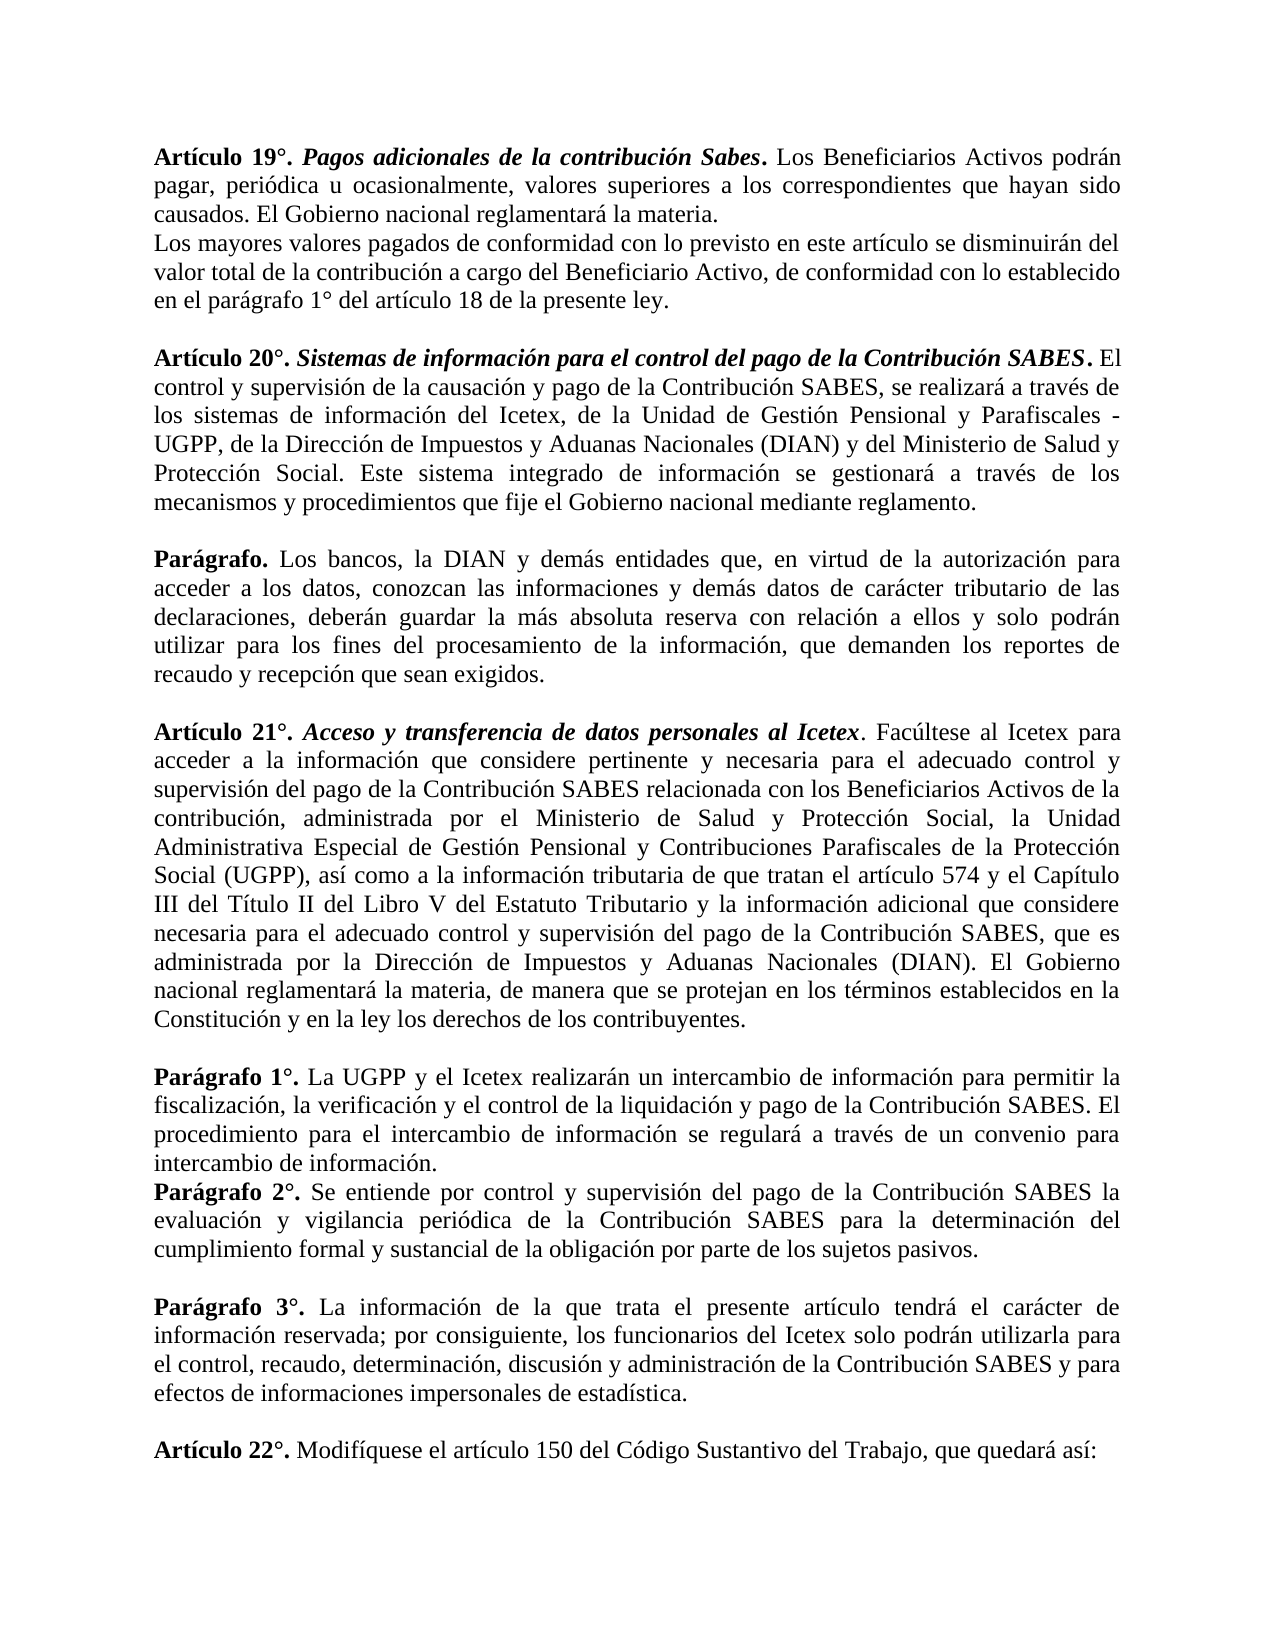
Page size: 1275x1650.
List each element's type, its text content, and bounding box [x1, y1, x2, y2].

text Artículo 20°. Sistemas de información para el control del pago de la Contribución SABES. El control y supervisión de la causación y pago de la Contribución SABES, se realizará a través de los sistemas de información del Icetex, de la Unidad de Gestión Pensional y Parafiscales - UGPP, de la Dirección de Impuestos y Aduanas Nacionales (DIAN) y del Ministerio de Salud y Protección Social. Este sistema integrado de información se gestionará a través de los mecanismos y procedimientos que fije el Gobierno nacional mediante reglamento. [153, 343, 1121, 516]
text Artículo 21°. Acceso y transferencia de datos personales al Icetex. Facúltese al Icetex para acceder a la información que considere pertinente y necesaria para el adecuado control y supervisión del pago de la Contribución SABES relacionada con los Beneficiarios Activos de la contribución, administrada por el Ministerio de Salud y Protección Social, la Unidad Administrativa Especial de Gestión Pensional y Contribuciones Parafiscales de la Protección Social (UGPP), así como a la información tributaria de que tratan el artículo 574 y el Capítulo III del Título II del Libro V del Estatuto Tributario y la información adicional que considere necesaria para el adecuado control y supervisión del pago de la Contribución SABES, que es administrada por la Dirección de Impuestos y Aduanas Nacionales (DIAN). El Gobierno nacional reglamentará la materia, de manera que se protejan en los términos establecidos en la Constitución y en la ley los derechos de los contribuyentes. [153, 717, 1121, 1033]
text Parágrafo 3°. La información de la que trata el presente artículo tendrá el carácter de información reservada; por consiguiente, los funcionarios del Icetex solo podrán utilizarla para el control, recaudo, determinación, discusión y administración de la Contribución SABES y para efectos de informaciones impersonales de estadística. [153, 1292, 1121, 1407]
text Artículo 19°. Pagos adicionales de la contribución Sabes. Los Beneficiarios Activos podrán pagar, periódica u ocasionalmente, valores superiores a los correspondientes que hayan sido causados. El Gobierno nacional reglamentará la materia. [153, 142, 1121, 228]
text Artículo 22°. Modifíquese el artículo 150 del Código Sustantivo del Trabajo, que quedará así: [153, 1436, 1116, 1464]
text Parágrafo 1°. La UGPP y el Icetex realizarán un intercambio de información para permitir la fiscalización, la verificación y el control de la liquidación y pago de la Contribución SABES. El procedimiento para el intercambio de información se regulará a través de un convenio para intercambio de información. [153, 1062, 1121, 1177]
text Parágrafo 2°. Se entiende por control y supervisión del pago de la Contribución SABES la evaluación y vigilancia periódica de la Contribución SABES para la determinación del cumplimiento formal y sustancial de la obligación por parte de los sujetos pasivos. [153, 1177, 1121, 1263]
text Parágrafo. Los bancos, la DIAN y demás entidades que, en virtud de la autorización para acceder a los datos, conozcan las informaciones y demás datos de carácter tributario de las declaraciones, deberán guardar la más absoluta reserva con relación a ellos y solo podrán utilizar para los fines del procesamiento de la información, que demanden los reportes de recaudo y recepción que sean exigidos. [153, 544, 1121, 688]
text Los mayores valores pagados de conformidad con lo previsto en este artículo se disminuirán del valor total de la contribución a cargo del Beneficiario Activo, de conformidad con lo establecido en el parágrafo 1° del artículo 18 de la presente ley. [153, 228, 1121, 314]
